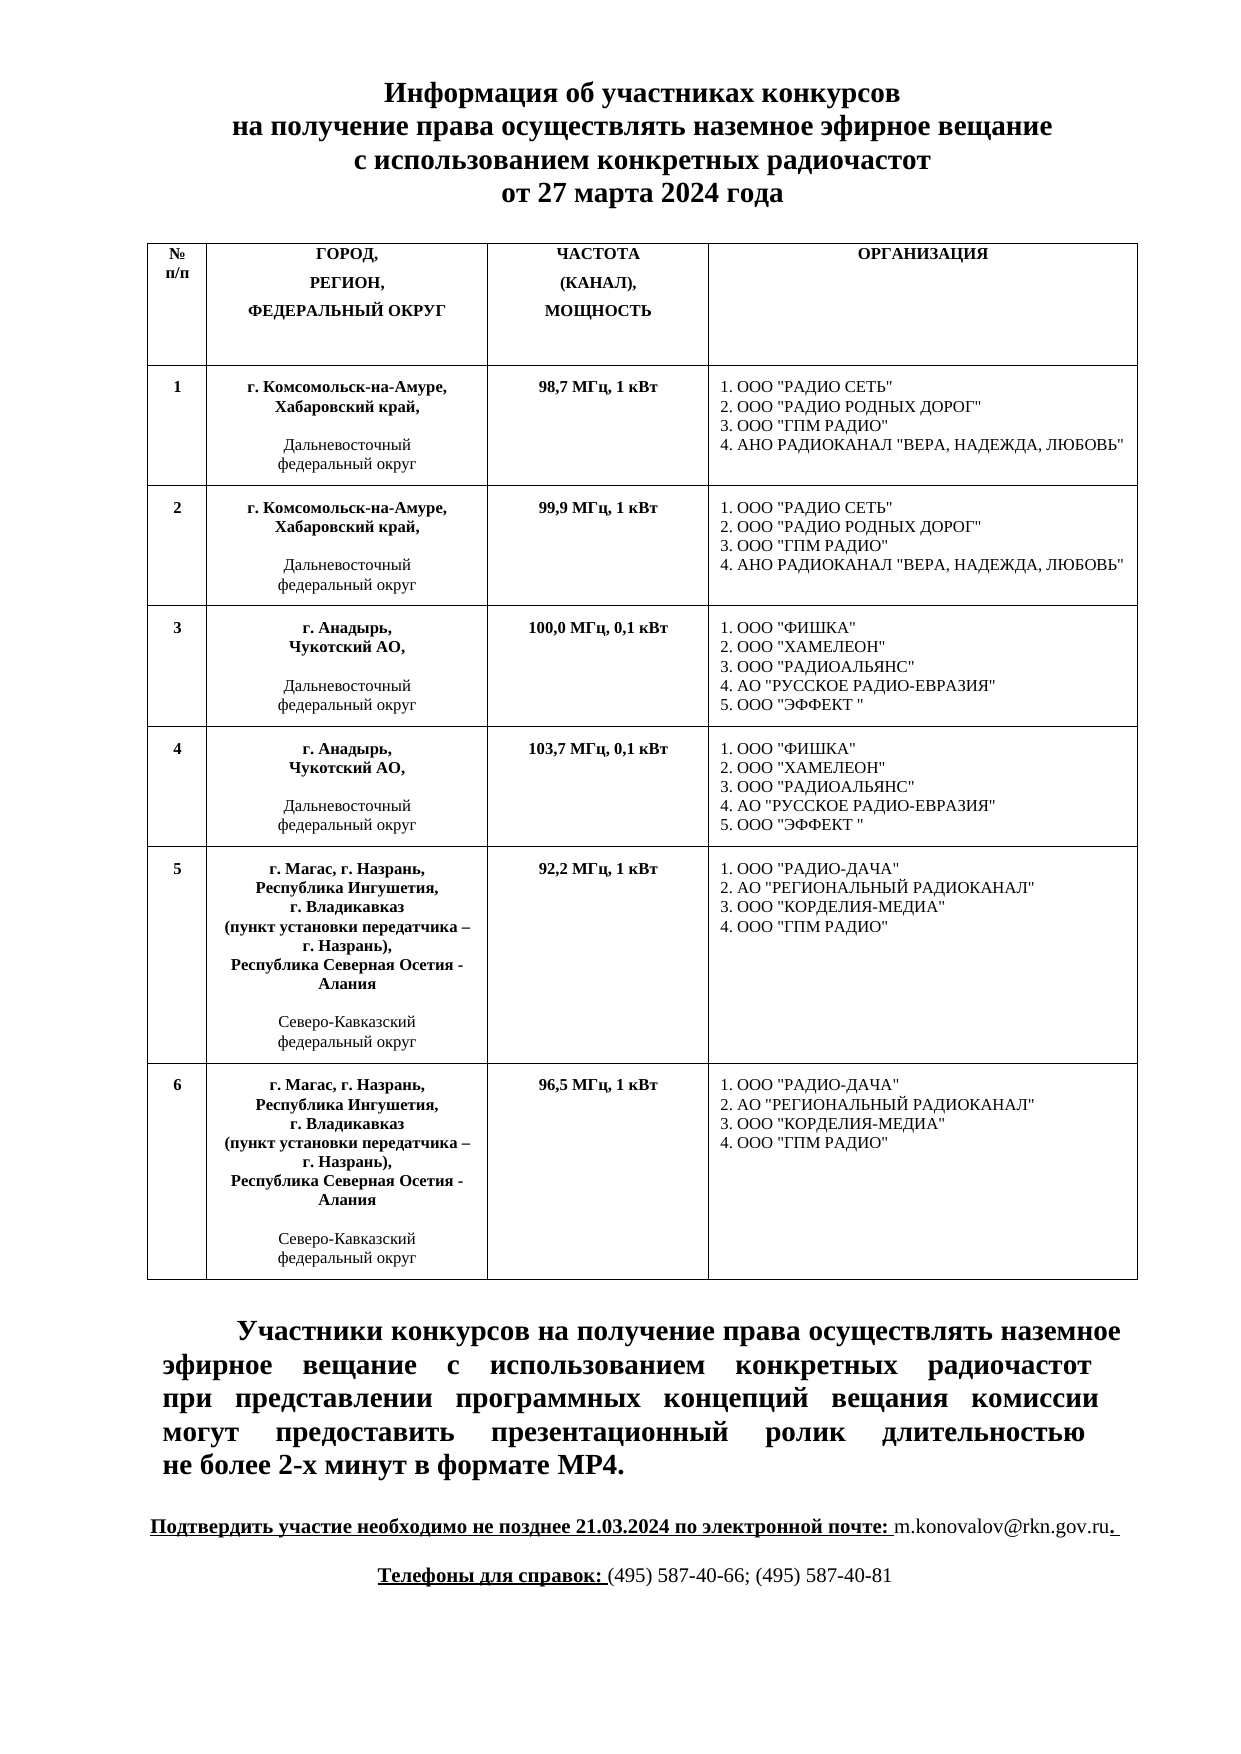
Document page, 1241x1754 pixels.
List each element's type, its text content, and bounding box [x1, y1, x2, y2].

table_cell 1. ООО "ФИШКА" 2. ООО "ХАМЕЛЕОН" 3. ООО "РАДИОАЛЬЯНС" 4. АО "РУССКОЕ РАДИО-ЕВРАЗИЯ" 5. ООО "ЭФФЕКТ " [709, 606, 1137, 726]
table_cell 99,9 МГц, 1 кВт [488, 486, 708, 605]
table_cell 3 [148, 606, 206, 726]
table_cell 100,0 МГц, 0,1 кВт [488, 606, 708, 726]
text Подтвердить участие необходимо не позднее 21.03.2024 по электронной почте: . Телефоны для справок: [148, 1514, 1122, 1587]
table_cell 1. ООО "РАДИО СЕТЬ" 2. ООО "РАДИО РОДНЫХ ДОРОГ" 3. ООО "ГПМ РАДИО" 4. АНО РАДИОКАНАЛ "ВЕРА, НАДЕЖДА, ЛЮБОВЬ" [709, 486, 1137, 605]
table_cell 1 [148, 366, 206, 485]
table_cell г. Магас, г. Назрань, Республика Ингушетия, г. Владикавказ (пункт установки передатчика – г. Назрань), Республика Северная Осетия - Алания Северо-Кавказский федеральный округ [207, 1064, 487, 1279]
table_cell 6 [148, 1064, 206, 1279]
text Участники конкурсов на получение права осуществлять наземное эфирное вещание с использованием конкретных радиочастот при представлении программных концепций вещания комиссии могут предоставить презентационный ролик длительностью не более 2-х минут в формате MP4. [162, 1313, 1122, 1481]
table_cell 5 [148, 847, 206, 1062]
table_cell г. Анадырь, Чукотский АО, Дальневосточный федеральный округ [207, 727, 487, 846]
text на получение права осуществлять наземное эфирное вещание с использованием конкретных радиочастот [162, 108, 1122, 176]
table_header ЧАСТОТА (КАНАЛ), МОЩНОСТЬ [488, 244, 708, 364]
table_header ОРГАНИЗАЦИЯ [709, 244, 1137, 364]
table_cell г. Комсомольск-на-Амуре, Хабаровский край, Дальневосточный федеральный округ [207, 486, 487, 605]
table_cell 92,2 МГц, 1 кВт [488, 847, 708, 1062]
table_cell 1. ООО "ФИШКА" 2. ООО "ХАМЕЛЕОН" 3. ООО "РАДИОАЛЬЯНС" 4. АО "РУССКОЕ РАДИО-ЕВРАЗИЯ" 5. ООО "ЭФФЕКТ " [709, 727, 1137, 846]
table_cell 1. ООО "РАДИО СЕТЬ" 2. ООО "РАДИО РОДНЫХ ДОРОГ" 3. ООО "ГПМ РАДИО" 4. АНО РАДИОКАНАЛ "ВЕРА, НАДЕЖДА, ЛЮБОВЬ" [709, 366, 1137, 485]
table_header № п/п [148, 244, 206, 364]
text от 27 марта 2024 года [162, 176, 1122, 209]
table_cell 96,5 МГц, 1 кВт [488, 1064, 708, 1279]
table_cell 98,7 МГц, 1 кВт [488, 366, 708, 485]
table_cell 2 [148, 486, 206, 605]
table_cell 1. ООО "РАДИО-ДАЧА" 2. АО "РЕГИОНАЛЬНЫЙ РАДИОКАНАЛ" 3. ООО "КОРДЕЛИЯ-МЕДИА" 4. ООО "ГПМ РАДИО" [709, 1064, 1137, 1279]
table_header ГОРОД, РЕГИОН, ФЕДЕРАЛЬНЫЙ ОКРУГ [207, 244, 487, 364]
table_cell 1. ООО "РАДИО-ДАЧА" 2. АО "РЕГИОНАЛЬНЫЙ РАДИОКАНАЛ" 3. ООО "КОРДЕЛИЯ-МЕДИА" 4. ООО "ГПМ РАДИО" [709, 847, 1137, 1062]
text Информация об участниках конкурсов [162, 75, 1122, 108]
table_cell г. Анадырь, Чукотский АО, Дальневосточный федеральный округ [207, 606, 487, 726]
table_cell 103,7 МГц, 0,1 кВт [488, 727, 708, 846]
table_cell г. Магас, г. Назрань, Республика Ингушетия, г. Владикавказ (пункт установки передатчика – г. Назрань), Республика Северная Осетия - Алания Северо-Кавказский федеральный округ [207, 847, 487, 1062]
table_cell г. Комсомольск-на-Амуре, Хабаровский край, Дальневосточный федеральный округ [207, 366, 487, 485]
table_cell 4 [148, 727, 206, 846]
